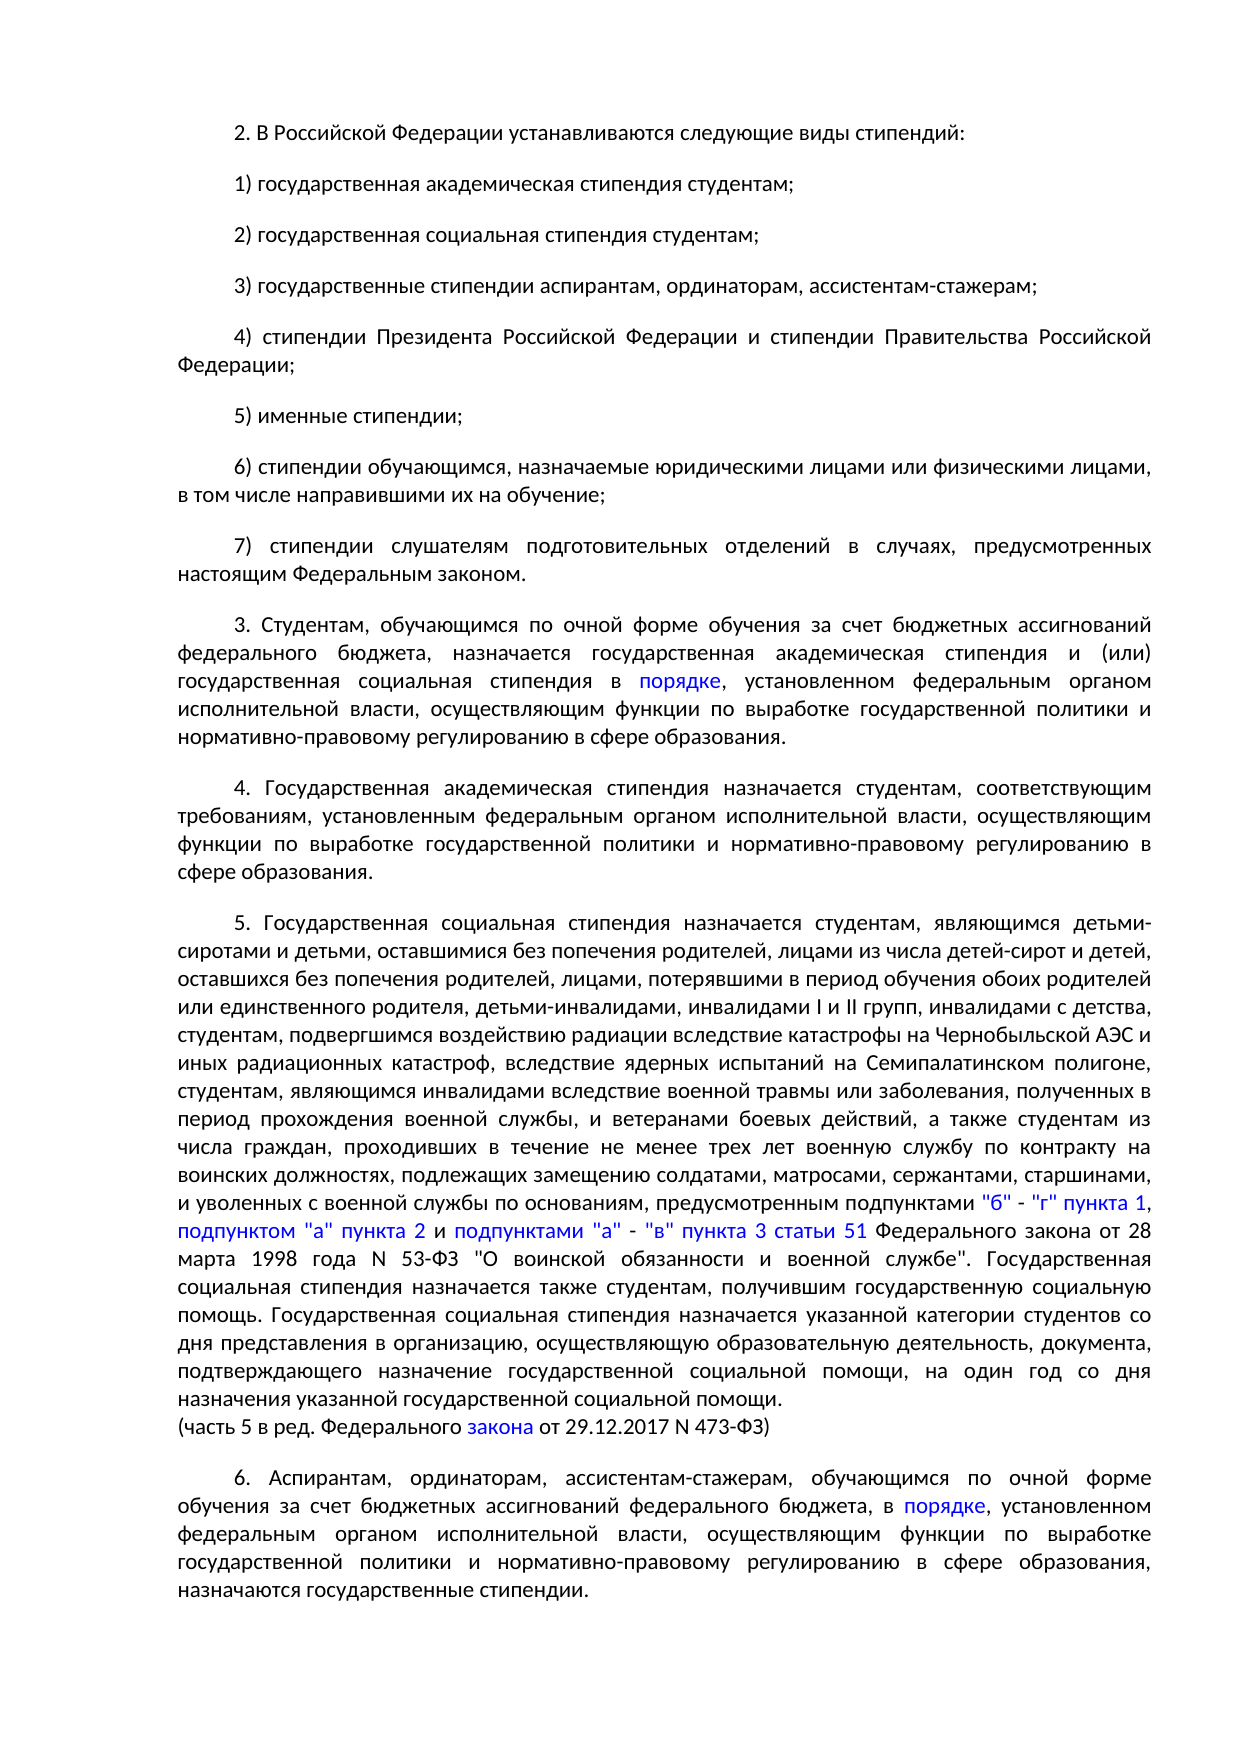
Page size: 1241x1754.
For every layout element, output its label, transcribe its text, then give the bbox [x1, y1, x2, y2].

text 7) стипендии слушателям подготовительных отделений в случаях, предусмотренных настоящим Федеральным законом. [177, 531, 1152, 587]
text 4) стипендии Президента Российской Федерации и стипендии Правительства Российской Федерации; [177, 322, 1152, 378]
text 3. Студентам, обучающимся по очной форме обучения за счет бюджетных ассигнований федерального бюджета, назначается государственная академическая стипендия и (или) государственная социальная стипендия в порядке, установленном федеральным органом исполнительной власти, осуществляющим функции по выработке государственной политики и нормативно-правовому регулированию в сфере образования. [177, 610, 1152, 750]
text 5. Государственная социальная стипендия назначается студентам, являющимся детьми-сиротами и детьми, оставшимися без попечения родителей, лицами из числа детей-сирот и детей, оставшихся без попечения родителей, лицами, потерявшими в период обучения обоих родителей или единственного родителя, детьми-инвалидами, инвалидами I и II групп, инвалидами с детства, студентам, подвергшимся воздействию радиации вследствие катастрофы на Чернобыльской АЭС и иных радиационных катастроф, вследствие ядерных испытаний на Семипалатинском полигоне, студентам, являющимся инвалидами вследствие военной травмы или заболевания, полученных в период прохождения военной службы, и ветеранами боевых действий, а также студентам из числа граждан, проходивших в течение не менее трех лет военную службу по контракту на воинских должностях, подлежащих замещению солдатами, матросами, сержантами, старшинами, и уволенных с военной службы по основаниям, предусмотренным подпунктами "б" - "г" пункта 1, подпунктом "а" пункта 2 и подпунктами "а" - "в" пункта 3 статьи 51 Федерального закона от 28 марта 1998 года N 53-ФЗ "О воинской обязанности и военной службе". Государственная социальная стипендия назначается также студентам, получившим государственную социальную помощь. Государственная социальная стипендия назначается указанной категории студентов со дня представления в организацию, осуществляющую образовательную деятельность, документа, подтверждающего назначение государственной социальной помощи, на один год со дня назначения указанной государственной социальной помощи. [177, 908, 1152, 1412]
text 6) стипендии обучающимся, назначаемые юридическими лицами или физическими лицами, в том числе направившими их на обучение; [177, 452, 1152, 508]
text 2) государственная социальная стипендия студентам; [177, 220, 1152, 248]
text 2. В Российской Федерации устанавливаются следующие виды стипендий: [177, 118, 1152, 146]
text 3) государственные стипендии аспирантам, ординаторам, ассистентам-стажерам; [177, 271, 1152, 299]
text 4. Государственная академическая стипендия назначается студентам, соответствующим требованиям, установленным федеральным органом исполнительной власти, осуществляющим функции по выработке государственной политики и нормативно-правовому регулированию в сфере образования. [177, 773, 1152, 885]
text 1) государственная академическая стипендия студентам; [177, 169, 1152, 197]
text 6. Аспирантам, ординаторам, ассистентам-стажерам, обучающимся по очной форме обучения за счет бюджетных ассигнований федерального бюджета, в порядке, установленном федеральным органом исполнительной власти, осуществляющим функции по выработке государственной политики и нормативно-правовому регулированию в сфере образования, назначаются государственные стипендии. [177, 1463, 1152, 1603]
text (часть 5 в ред. Федерального закона от 29.12.2017 N 473-ФЗ) [177, 1412, 1152, 1440]
text 5) именные стипендии; [177, 401, 1152, 429]
